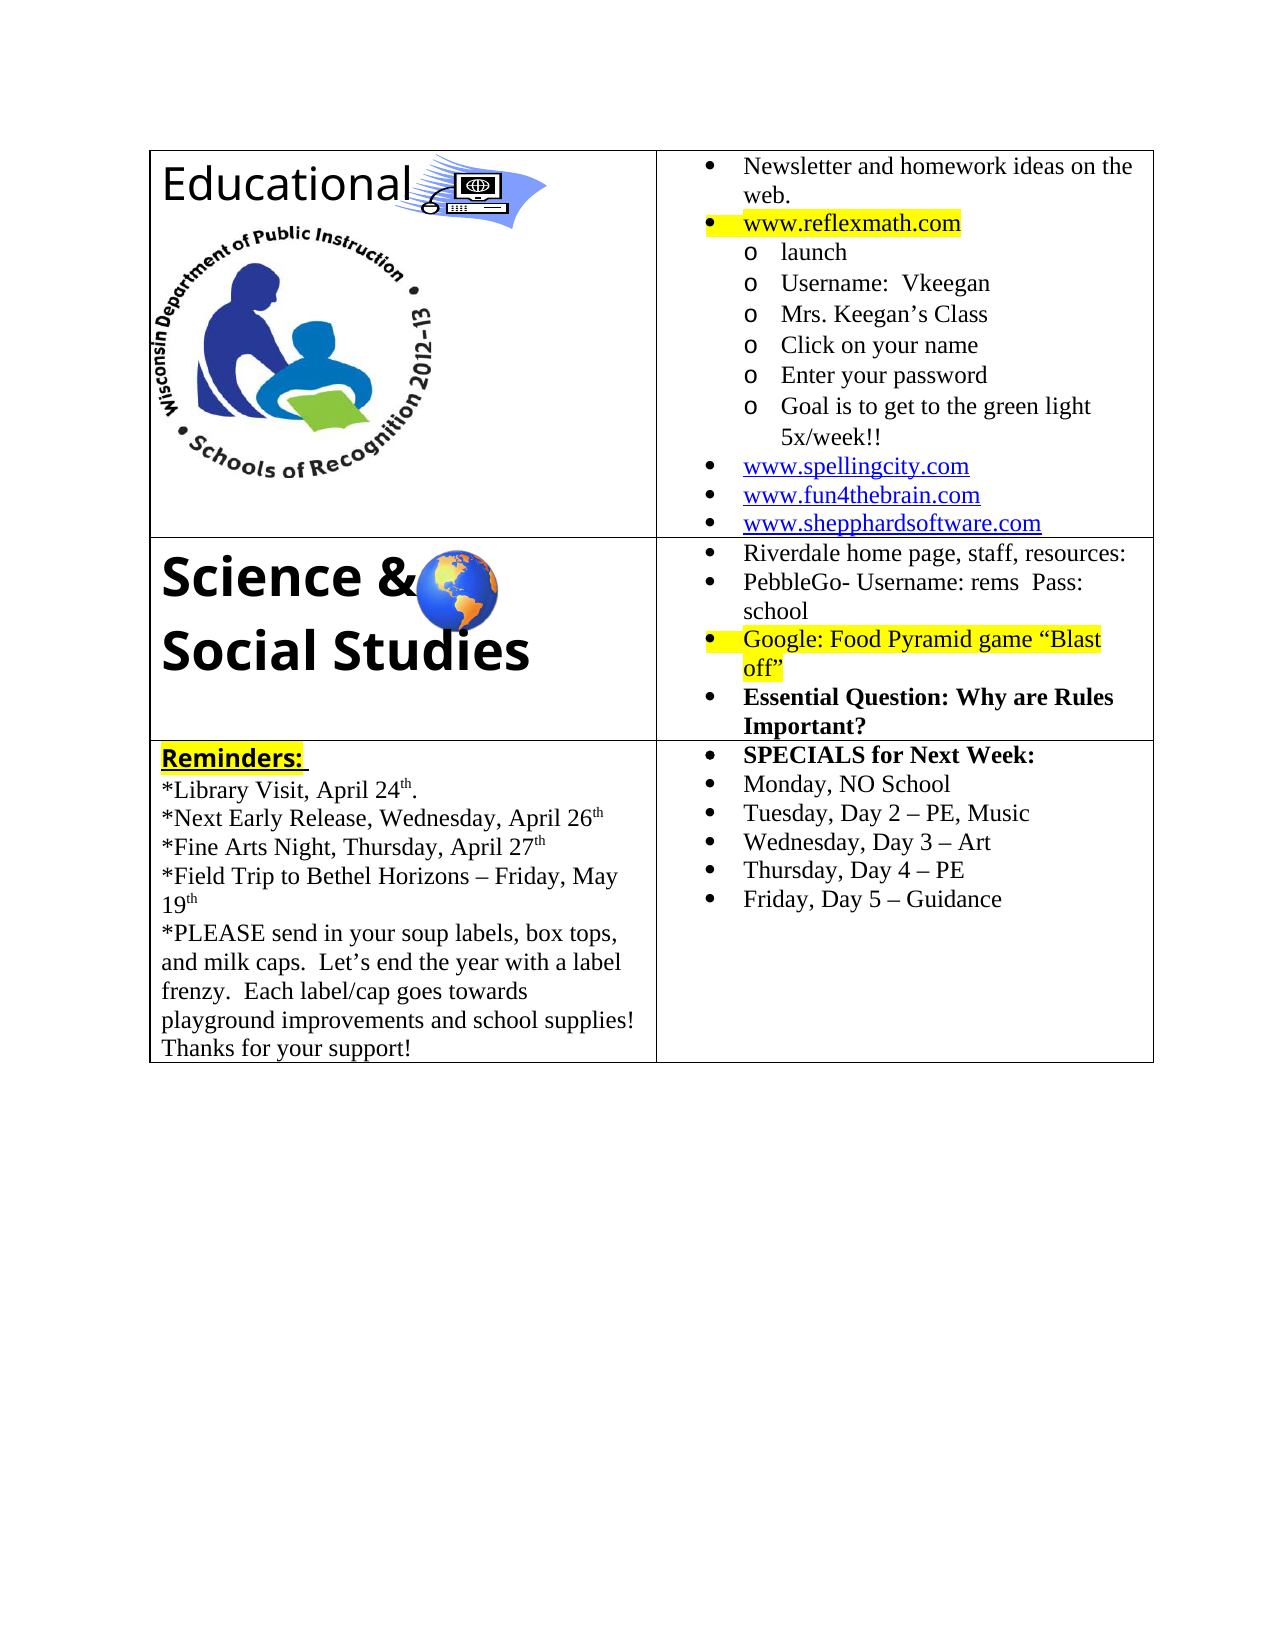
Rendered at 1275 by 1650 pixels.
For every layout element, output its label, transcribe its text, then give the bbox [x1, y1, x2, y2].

table_cell Science & Social Studies [151, 538, 656, 739]
table_cell Riverdale home page, staff, resources: PebbleGo- Username: rems Pass: school Google: Food Pyramid game “Blast off” Essential Question: Why are Rules Important? [657, 538, 1153, 739]
table_cell Educational [151, 151, 656, 537]
table_cell Reminders: *Library Visit, April 24th. *Next Early Release, Wednesday, April 26th *Fine Arts Night, Thursday, April 27th *Field Trip to Bethel Horizons – Friday, May 19th *PLEASE send in your soup labels, box tops, and milk caps. Let’s end the year with a label frenzy. Each label/cap goes towards playground improvements and school supplies! Thanks for your support! [151, 741, 656, 1062]
table_cell Newsletter and homework ideas on the web. www.reflexmath.com launch Username: Vkeegan Mrs. Keegan’s Class Click on your name Enter your password Goal is to get to the green light 5x/week!! www.spellingcity.com www.fun4thebrain.com www.shepphardsoftware.com [657, 151, 1153, 537]
table_cell SPECIALS for Next Week: Monday, NO School Tuesday, Day 2 – PE, Music Wednesday, Day 3 – Art Thursday, Day 4 – PE Friday, Day 5 – Guidance [657, 741, 1153, 1062]
